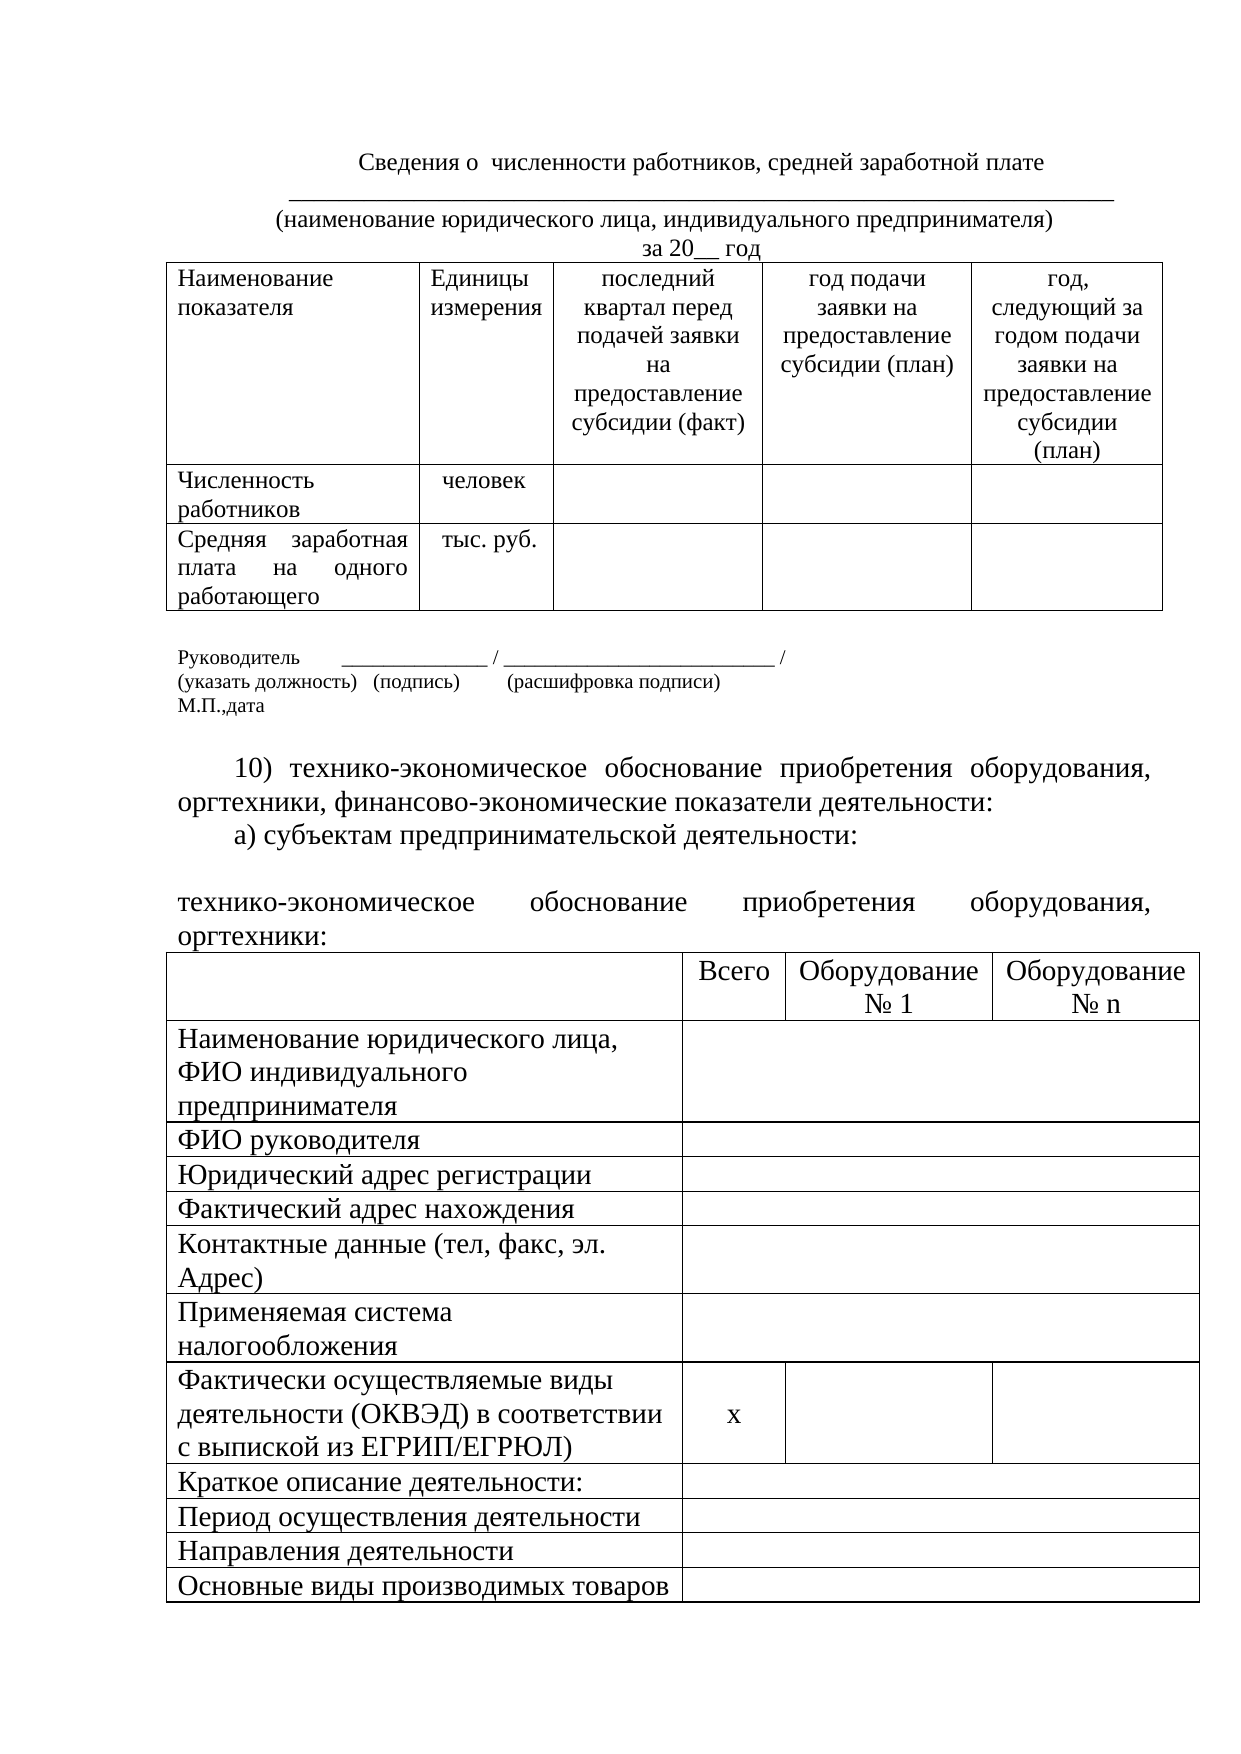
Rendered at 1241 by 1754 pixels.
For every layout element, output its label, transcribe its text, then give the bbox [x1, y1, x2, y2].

table_cell Направления деятельности [167, 1533, 682, 1567]
text (наименование юридического лица, индивидуального предпринимателя) [177, 204, 1152, 233]
table_cell [786, 1363, 992, 1463]
text 10) технико-экономическое обоснование приобретения оборудования, оргтехники, финансово-экономические показатели деятельности: [177, 750, 1152, 817]
table_cell [554, 524, 762, 610]
text Руководитель ______________ / __________________________ / [177, 644, 1152, 669]
table_header Единицы измерения [420, 263, 553, 464]
table_cell [683, 1123, 1199, 1156]
table_cell Наименование юридического лица, ФИО индивидуального предпринимателя [167, 1021, 682, 1121]
table_cell Фактически осуществляемые виды деятельности (ОКВЭД) в соответствии с выпиской из ЕГРИП/ЕГРЮЛ) [167, 1363, 682, 1463]
table_cell [972, 524, 1162, 610]
table_cell Период осуществления деятельности [167, 1499, 682, 1532]
table_cell Средняя заработная плата на одного работающего [167, 524, 419, 610]
table_header Всего [683, 953, 785, 1020]
table_cell [683, 1568, 1199, 1601]
table_cell [683, 1294, 1199, 1361]
table_cell Фактический адрес нахождения [167, 1192, 682, 1225]
table_cell Контактные данные (тел, факс, эл. Адрес) [167, 1226, 682, 1293]
table_cell Численность работников [167, 465, 419, 523]
table_cell [683, 1192, 1199, 1225]
text М.П.,дата [177, 693, 1152, 717]
table_cell [683, 1157, 1199, 1191]
table_cell ФИО руководителя [167, 1123, 682, 1156]
table_cell [683, 1021, 1199, 1121]
text a) субъектам предпринимательской деятельности: [177, 817, 1152, 851]
text технико-экономическое обоснование приобретения оборудования, оргтехники: [177, 884, 1152, 952]
table_cell Краткое описание деятельности: [167, 1464, 682, 1498]
table_cell человек [420, 465, 553, 523]
table_header Оборудование № 1 [786, 953, 992, 1020]
table_header Наименование показателя [167, 263, 419, 464]
table_header год, следующий за годом подачи заявки на предоставление субсидии (план) [972, 263, 1162, 464]
text (указать должность) (подпись) (расшифровка подписи) [177, 669, 1152, 693]
table_header [167, 953, 682, 1020]
table_cell [683, 1464, 1199, 1498]
table_header Оборудование № n [993, 953, 1199, 1020]
text Сведения о численности работников, средней заработной плате [177, 147, 1152, 176]
table_cell Применяемая система налогообложения [167, 1294, 682, 1361]
table_cell [683, 1499, 1199, 1532]
table_cell [993, 1363, 1199, 1463]
table_cell [683, 1533, 1199, 1567]
text __________________________________________________________________ [177, 176, 1152, 204]
table_cell [683, 1226, 1199, 1293]
table_cell х [683, 1363, 785, 1463]
table_cell тыс. руб. [420, 524, 553, 610]
text за 20__ год [177, 233, 1152, 262]
table_cell [763, 465, 971, 523]
table_header год подачи заявки на предоставление субсидии (план) [763, 263, 971, 464]
table_cell Юридический адрес регистрации [167, 1157, 682, 1191]
table_cell [554, 465, 762, 523]
table_cell [972, 465, 1162, 523]
table_cell [763, 524, 971, 610]
table_header последний квартал перед подачей заявки на предоставление субсидии (факт) [554, 263, 762, 464]
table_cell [167, 1568, 682, 1601]
